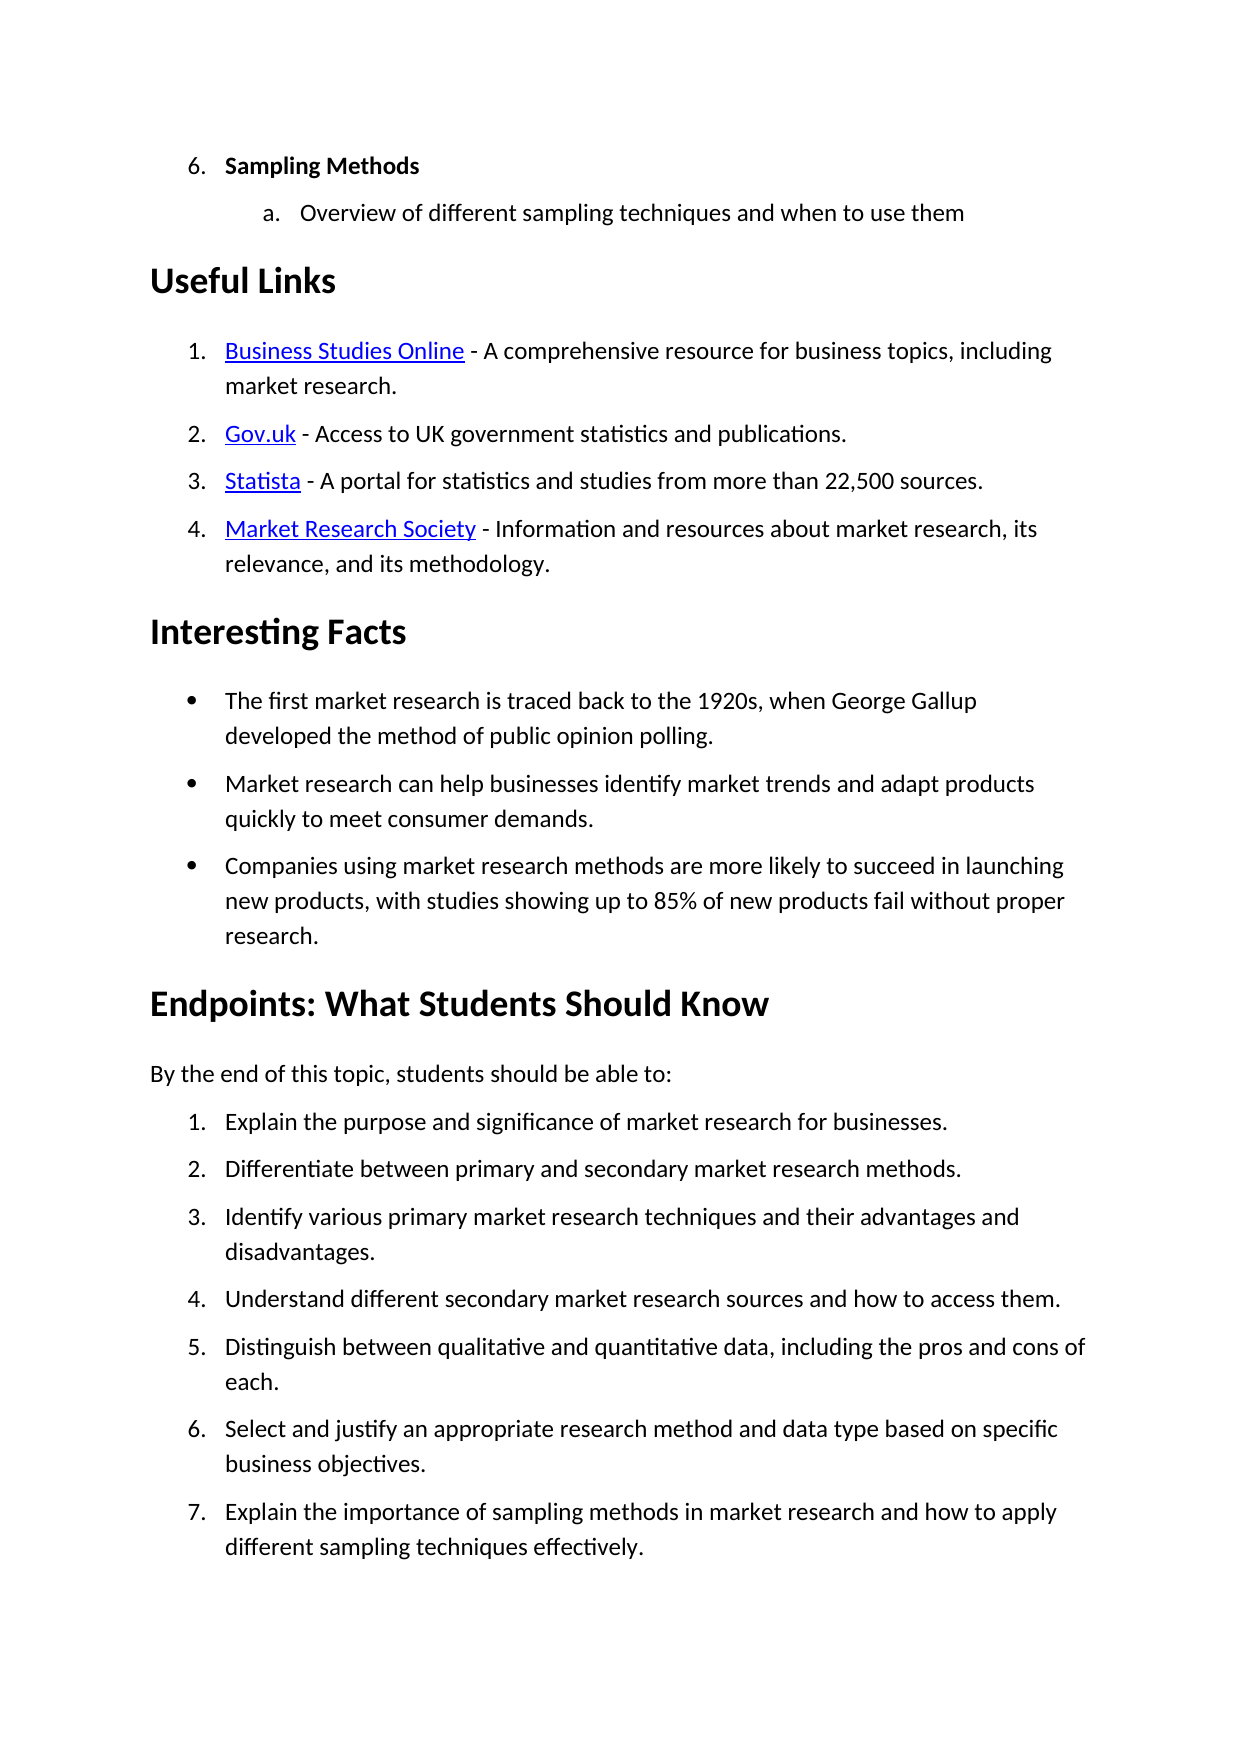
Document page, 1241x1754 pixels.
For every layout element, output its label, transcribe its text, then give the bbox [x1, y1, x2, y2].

text By the end of this topic, students should be able to: [150, 1058, 1090, 1089]
list Market Research Society - Information and resources about market research, its relevance, and its methodology. [187, 513, 1090, 578]
list The first market research is traced back to the 1920s, when George Gallup developed the method of public opinion polling. [187, 685, 1090, 751]
list Explain the purpose and significance of market research for businesses. [187, 1106, 1090, 1136]
list Business Studies Online - A comprehensive resource for business topics, including market research. [187, 335, 1090, 401]
list Differentiate between primary and secondary market research methods. [187, 1153, 1090, 1184]
list Overview of different sampling techniques and when to use them [262, 197, 1090, 228]
subtitle Interesting Facts [150, 608, 1090, 653]
subtitle Endpoints: What Students Should Know [150, 980, 1090, 1026]
list Identify various primary market research techniques and their advantages and disadvantages. [187, 1201, 1090, 1266]
list Understand different secondary market research sources and how to access them. [187, 1283, 1090, 1314]
list Statista - A portal for statistics and studies from more than 22,500 sources. [187, 465, 1090, 496]
list Gov.uk - Access to UK government statistics and publications. [187, 418, 1090, 448]
list Market research can help businesses identify market trends and adapt products quickly to meet consumer demands. [187, 768, 1090, 833]
list Select and justify an appropriate research method and data type based on specific business objectives. [187, 1413, 1090, 1479]
list Companies using market research methods are more likely to succeed in launching new products, with studies showing up to 85% of new products fail without proper research. [187, 850, 1090, 951]
list Explain the importance of sampling methods in market research and how to apply different sampling techniques effectively. [187, 1496, 1090, 1561]
list Distinguish between qualitative and quantitative data, including the pros and cons of each. [187, 1331, 1090, 1396]
list Sampling Methods [187, 150, 1090, 181]
subtitle Useful Links [150, 257, 1090, 303]
